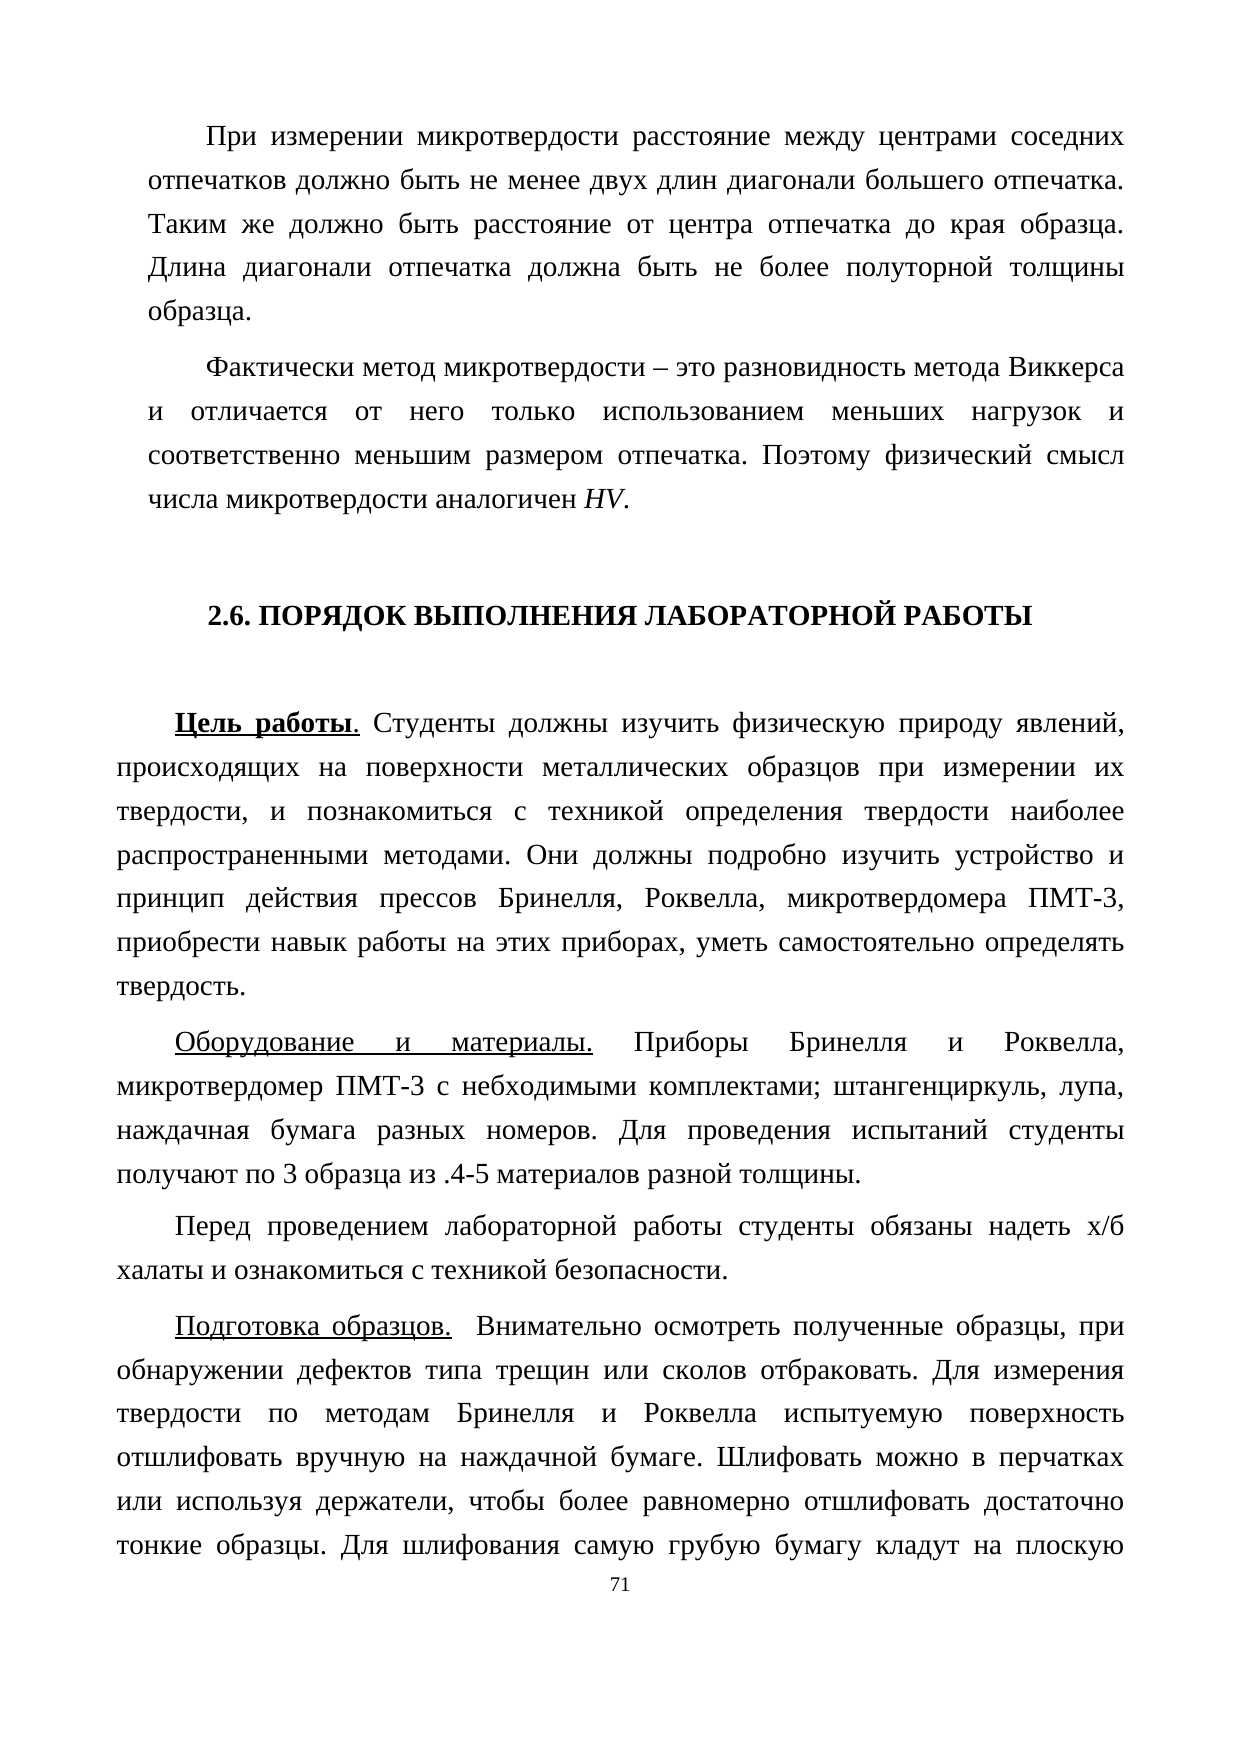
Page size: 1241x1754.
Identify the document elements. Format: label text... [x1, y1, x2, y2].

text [116, 1308, 1125, 1561]
subtitle 2.6. ПОРЯДОК ВЫПОЛНЕНИЯ ЛАБОРАТОРНОЙ РАБОТЫ [118, 598, 1122, 632]
text Оборудование и материалы. Приборы Бринелля и Роквелла, микротвердомер ПМТ-3 с небходимыми комплектами; штангенциркуль, лупа, наждачная бумага разных номеров. Для проведения испытаний студенты получают по 3 образца из .4-5 материалов разной толщины. [116, 1024, 1125, 1189]
text Фактически метод микротвердости – это разновидность метода Виккерса и отличается от него только использованием меньших нагрузок и соответственно меньшим размером отпечатка. Поэтому физический смысл числа микротвердости аналогичен HV. [148, 349, 1125, 514]
text Цель работы. Студенты должны изучить физическую природу явлений, происходящих на поверхности металлических образцов при измерении их твердости, и познакомиться с техникой определения твердости наиболее распространенными методами. Они должны подробно изучить устройство и принцип действия прессов Бринелля, Роквелла, микротвердомера ПМТ-3, приобрести навык работы на этих приборах, уметь самостоятельно определять твердость. [116, 705, 1125, 1002]
text Перед проведением лабораторной работы студенты обязаны надеть х/б халаты и ознакомиться с техникой безопасности. [116, 1208, 1125, 1285]
text При измерении микротвердости расстояние между центрами соседних отпечатков должно быть не менее двух длин диагонали большего отпечатка. Таким же должно быть расстояние от центра отпечатка до края образца. Длина диагонали отпечатка должна быть не более полуторной толщины образца. [148, 118, 1125, 327]
